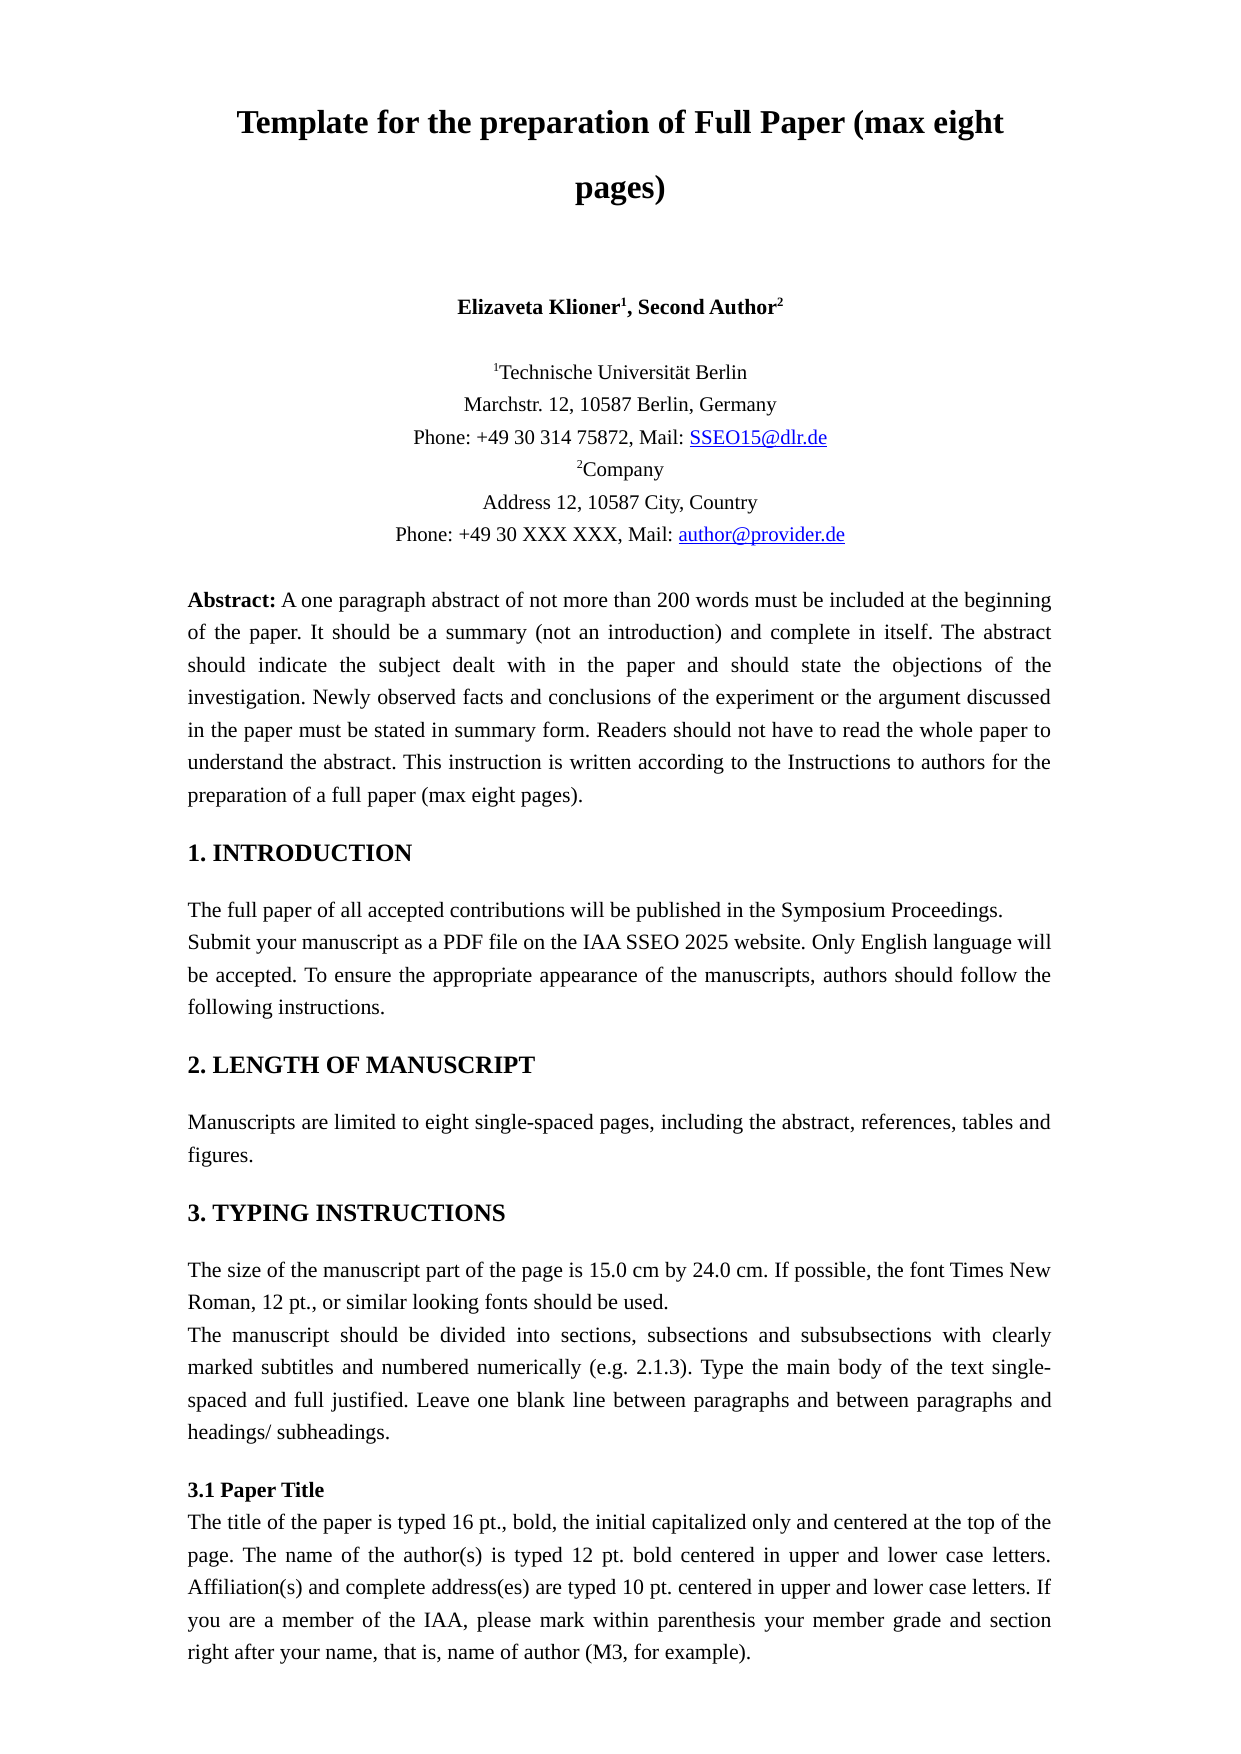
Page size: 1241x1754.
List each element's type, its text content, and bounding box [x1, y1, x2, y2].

subtitle 3.1 Paper Title [187, 1473, 1053, 1506]
text The size of the manuscript part of the page is 15.0 cm by 24.0 cm. If possible, the font Times New Roman, 12 pt., or similar looking fonts should be used. [187, 1253, 1053, 1318]
text Elizaveta Klioner1, Second Author2 [187, 291, 1053, 356]
text The full paper of all accepted contributions will be published in the Symposium Proceedings. [187, 893, 1053, 926]
subtitle 3. Typing Instructions [187, 1196, 1053, 1228]
text Abstract: A one paragraph abstract of not more than 200 words must be included at the beginning of the paper. It should be a summary (not an introduction) and complete in itself. The abstract should indicate the subject dealt with in the paper and should state the objections of the investigation. Newly observed facts and conclusions of the experiment or the argument discussed in the paper must be stated in summary form. Readers should not have to read the whole paper to understand the abstract. This instruction is written according to the Instructions to authors for the preparation of a full paper (max eight pages). [187, 583, 1053, 811]
text The title of the paper is typed 16 pt., bold, the initial capitalized only and centered at the top of the page. The name of the author(s) is typed 12 pt. bold centered in upper and lower case letters. Affiliation(s) and complete address(es) are typed 10 pt. centered in upper and lower case letters. If you are a member of the IAA, please mark within parenthesis your member grade and section right after your name, that is, name of author (M3, for example). [187, 1506, 1053, 1668]
text 2Company Address 12, 10587 City, Country Phone: +49 30 XXX XXX, Mail: author@provider.de [187, 453, 1053, 551]
text The manuscript should be divided into sections, subsections and subsubsections with clearly marked subtitles and numbered numerically (e.g. 2.1.3). Type the main body of the text single-spaced and full justified. Leave one blank line between paragraphs and between paragraphs and headings/ subheadings. [187, 1318, 1053, 1448]
subtitle 1. Introduction [187, 836, 1053, 868]
title Template for the preparation of Full Paper (max eight pages) [187, 89, 1053, 219]
text Manuscripts are limited to eight single-spaced pages, including the abstract, references, tables and figures. [187, 1106, 1053, 1171]
text Marchstr. 12, 10587 Berlin, Germany [187, 388, 1053, 421]
text Phone: +49 30 314 75872, Mail: SSEO15@dlr.de [187, 421, 1053, 453]
text 1Technische Universität Berlin [187, 356, 1053, 388]
text Submit your manuscript as a PDF file on the IAA SSEO 2025 website. Only English language will be accepted. To ensure the appropriate appearance of the manuscripts, authors should follow the following instructions. [187, 926, 1053, 1023]
subtitle 2. Length Of Manuscript [187, 1048, 1053, 1081]
